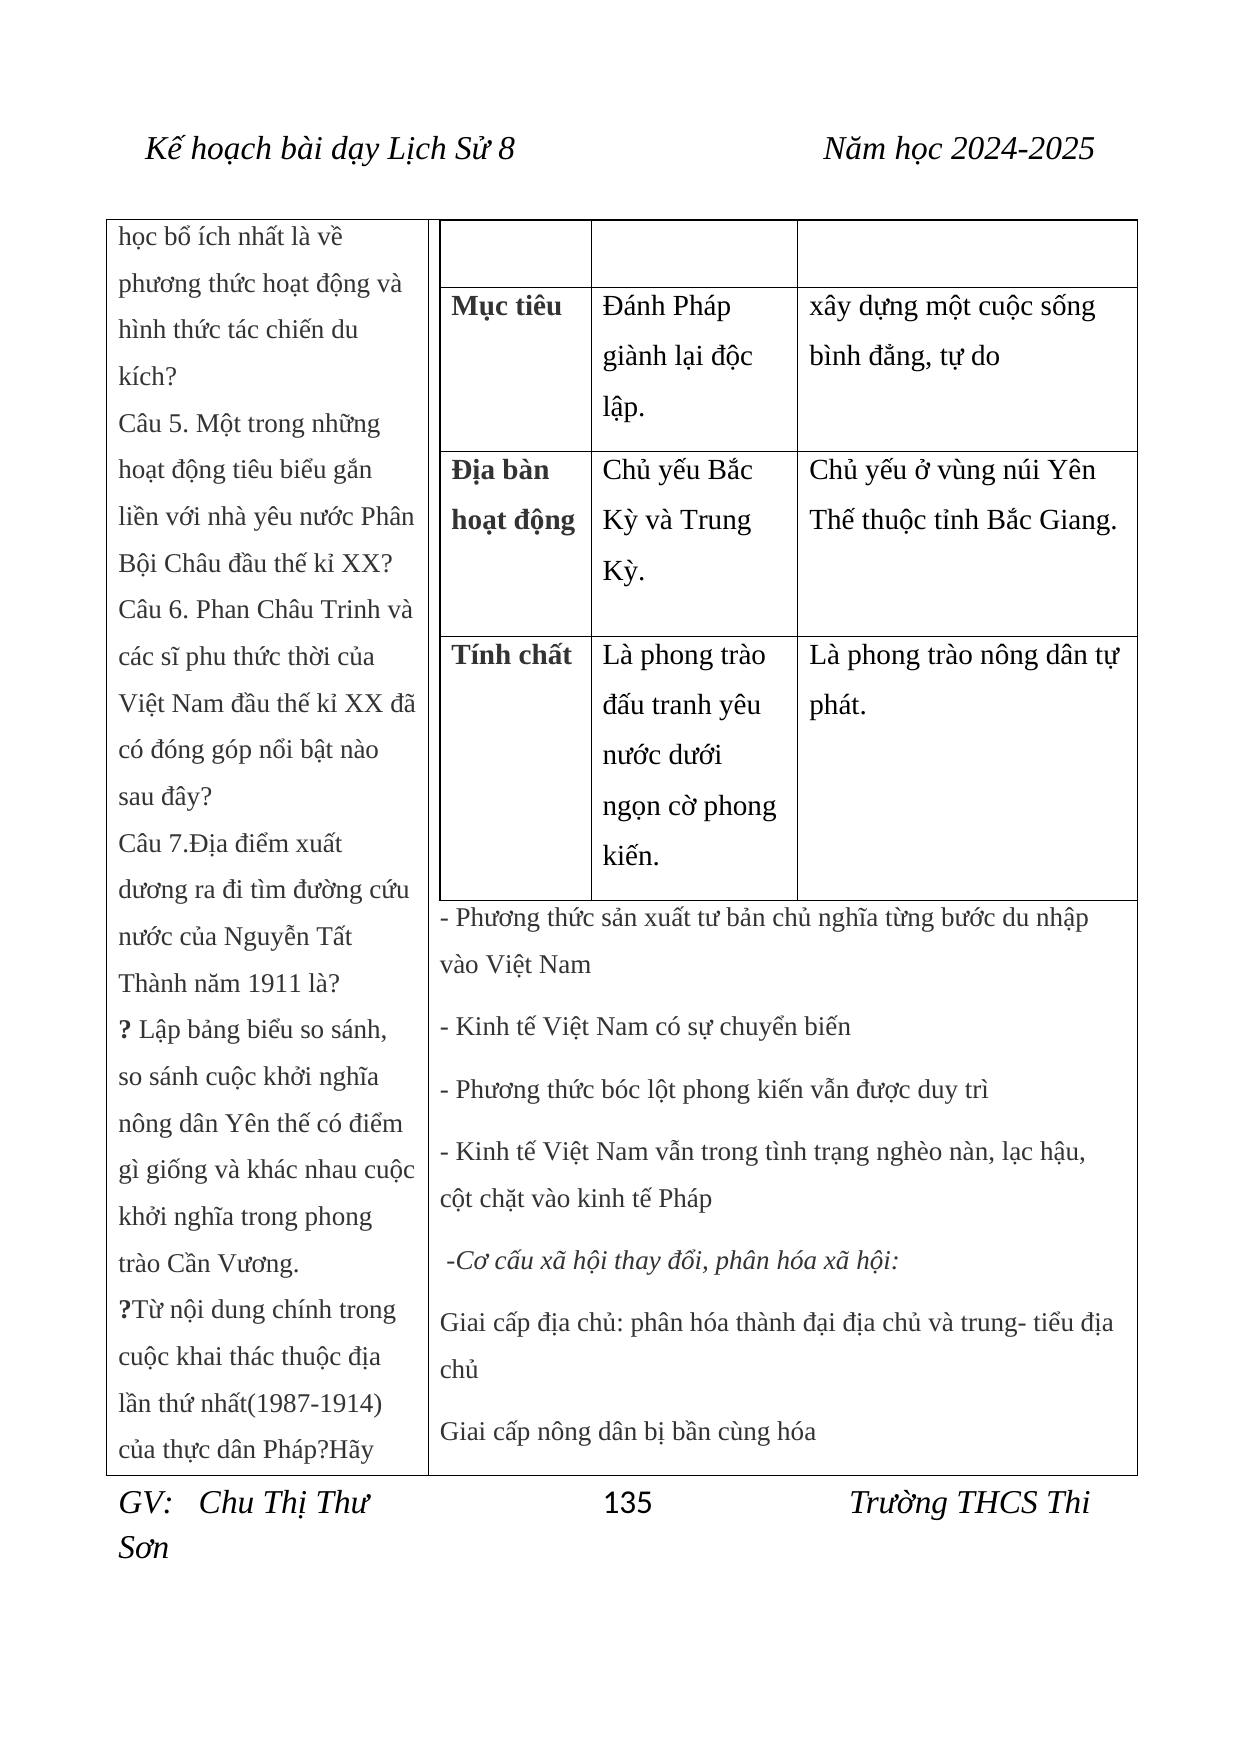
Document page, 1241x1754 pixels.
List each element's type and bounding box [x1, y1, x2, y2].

table_header [107, 220, 428, 1475]
table_header [429, 220, 1137, 1475]
